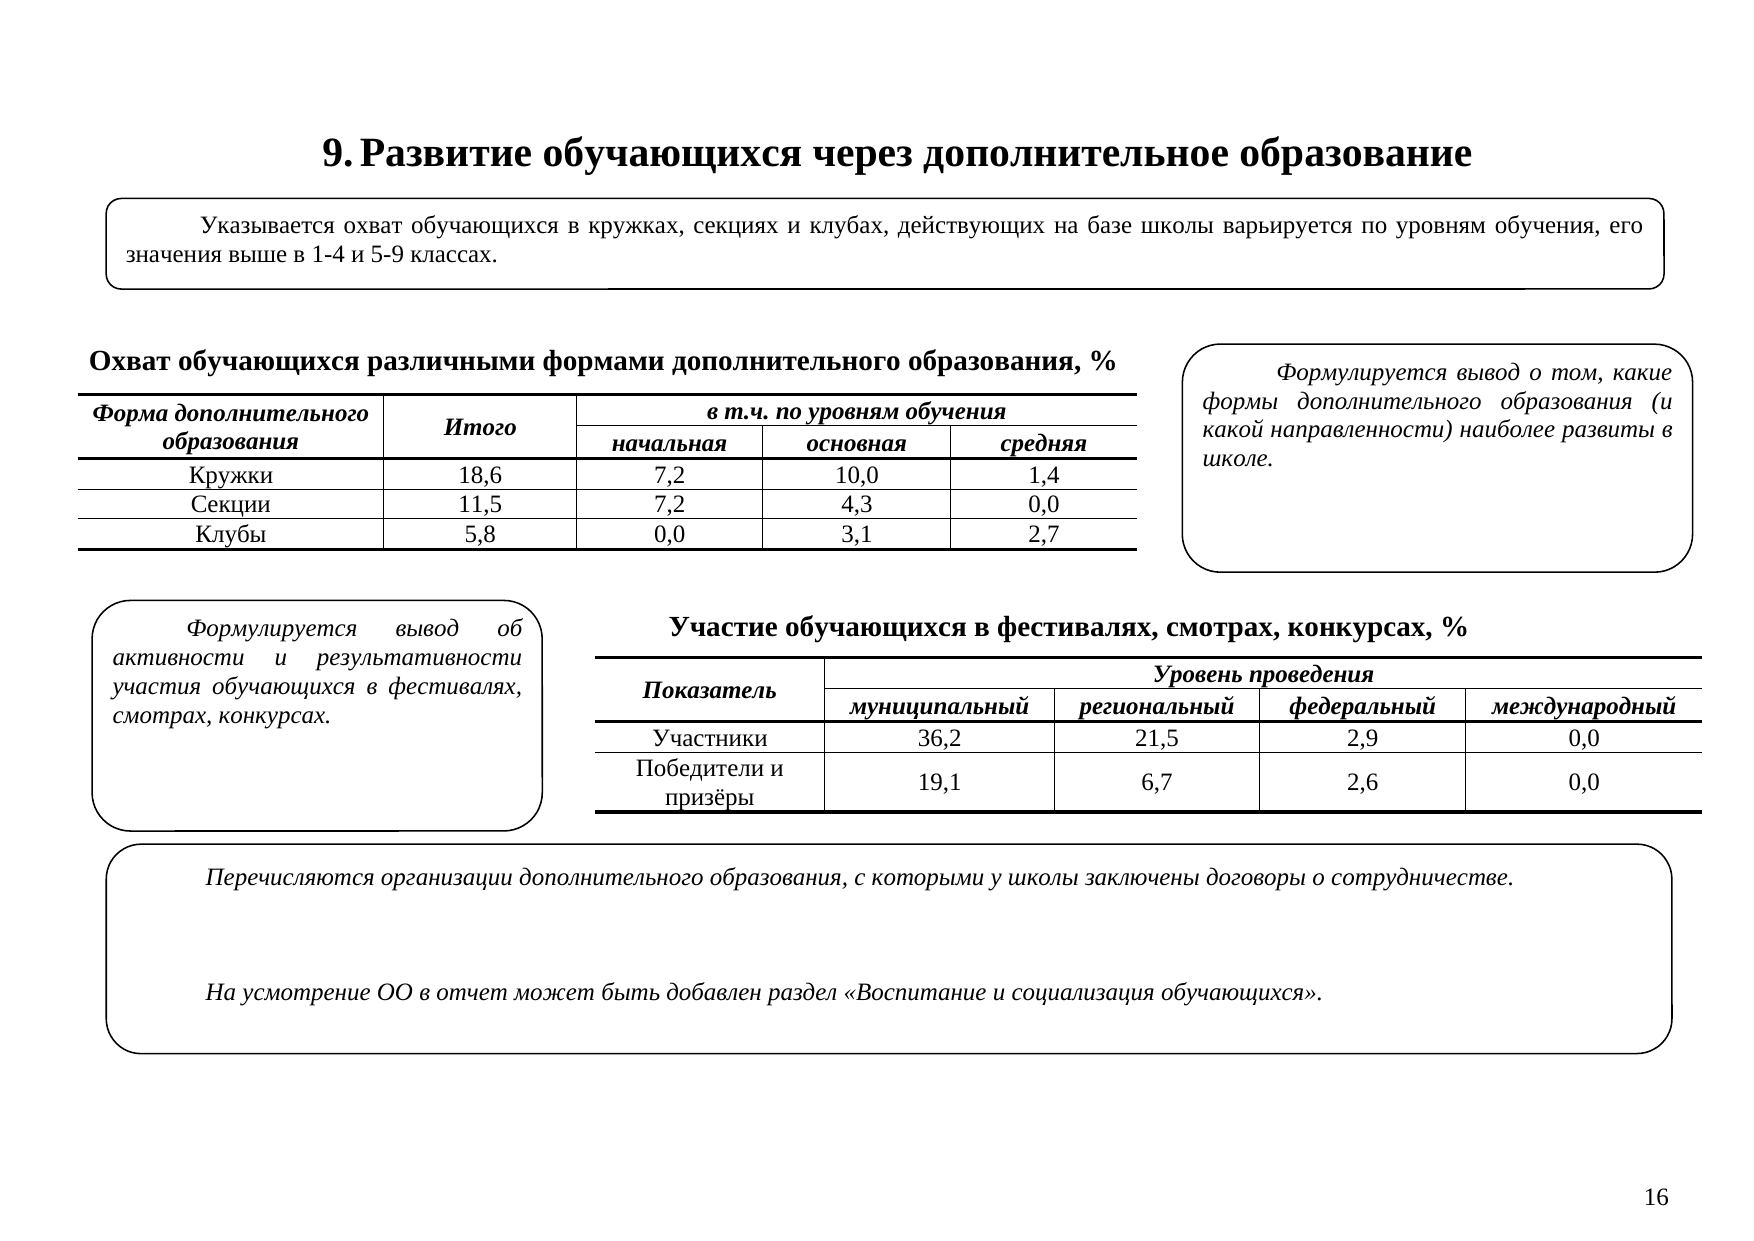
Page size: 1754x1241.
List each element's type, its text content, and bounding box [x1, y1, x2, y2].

table_header Итого [384, 396, 576, 457]
table_cell 7,2 [577, 490, 762, 518]
table_cell 1,4 [951, 460, 1137, 488]
table_cell начальная [577, 426, 762, 457]
table_cell Кружки [78, 460, 383, 488]
table_cell Клубы [78, 519, 383, 548]
table_cell 2,7 [951, 519, 1137, 548]
table_cell 4,3 [763, 490, 950, 518]
table_cell основная [763, 426, 950, 457]
table_header в т.ч. по уровням обучения [577, 396, 1137, 425]
table_cell средняя [951, 426, 1137, 457]
table_header [531, 609, 561, 813]
table_cell 0,0 [951, 490, 1137, 518]
table_header [78, 609, 104, 813]
list Развитие обучающихся через дополнительное образование [126, 127, 1668, 175]
table_cell 7,2 [577, 460, 762, 488]
table_cell 18,6 [384, 460, 576, 488]
table_cell 0,0 [577, 519, 762, 548]
table_cell 5,8 [384, 519, 576, 548]
table_cell 10,0 [763, 460, 950, 488]
table_header Участие обучающихся в фестивалях, смотрах, конкурсах, % [561, 609, 1736, 813]
text Охват обучающихся различными формами дополнительного образования, % [89, 343, 1213, 376]
table_cell 11,5 [384, 490, 576, 518]
table_cell Секции [78, 490, 383, 518]
table_header Форма дополнительного образования [78, 396, 383, 457]
table_cell 3,1 [763, 519, 950, 548]
